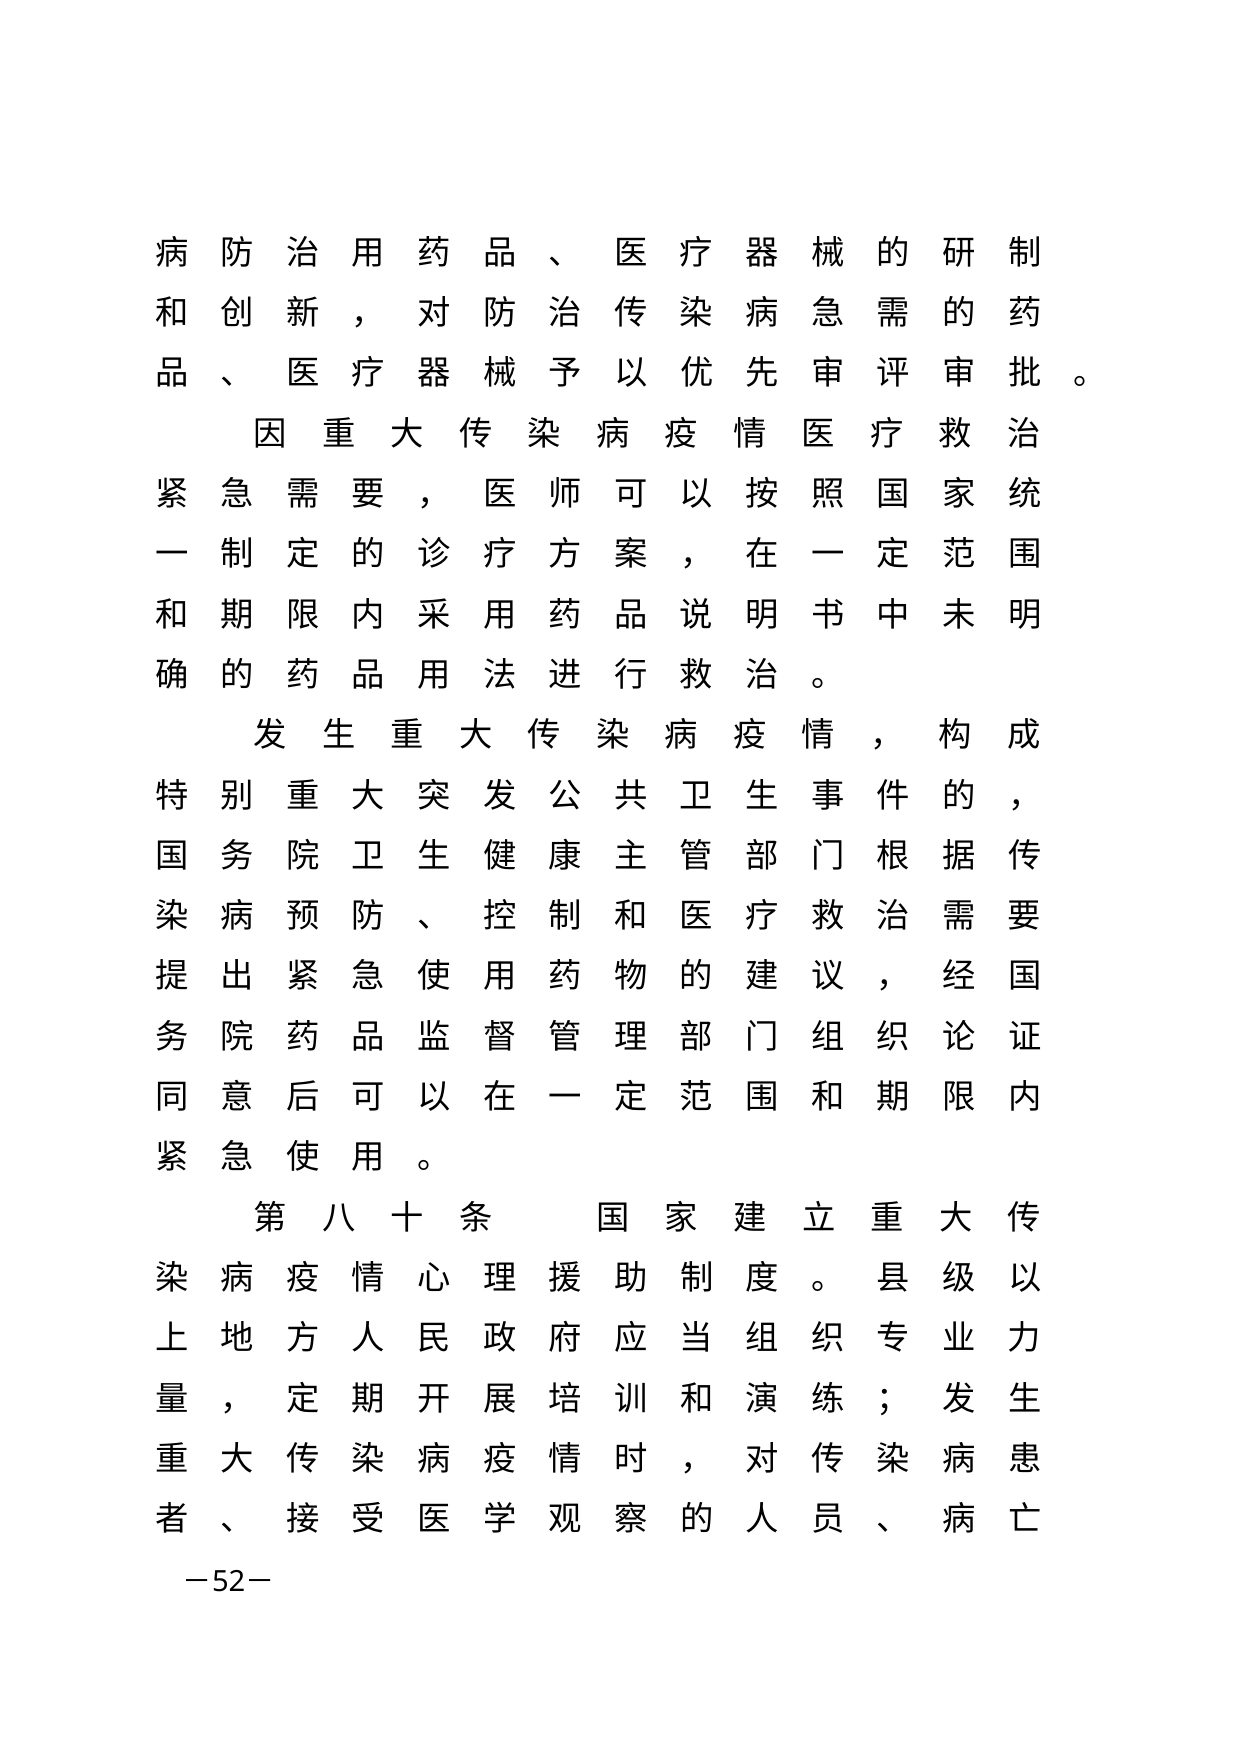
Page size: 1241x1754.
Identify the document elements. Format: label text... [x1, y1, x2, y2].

text 第七十九条 国家鼓励传染病防治用药品、医疗器械的研制和创新，对防治传染病急需的药品、医疗器械予以优先审评审批。 [155, 219, 1073, 400]
text 第八十条 国家建立重大传染病疫情心理援助制度。县级以上地方人民政府应当组织专业力量，定期开展培训和演练；发生重大传染病疫情时，对传染病患者、接受医学观察的人员、病亡者家属、相关工作人员等重点人群以及社会公众及时提供心理疏导和心理干预等服务。 [155, 1184, 1073, 1546]
text 因重大传染病疫情医疗救治紧急需要，医师可以按照国家统一制定的诊疗方案，在一定范围和期限内采用药品说明书中未明确的药品用法进行救治。 [155, 400, 1073, 702]
text 发生重大传染病疫情，构成特别重大突发公共卫生事件的，国务院卫生健康主管部门根据传染病预防、控制和医疗救治需要提出紧急使用药物的建议，经国务院药品监督管理部门组织论证同意后可以在一定范围和期限内紧急使用。 [155, 702, 1073, 1184]
